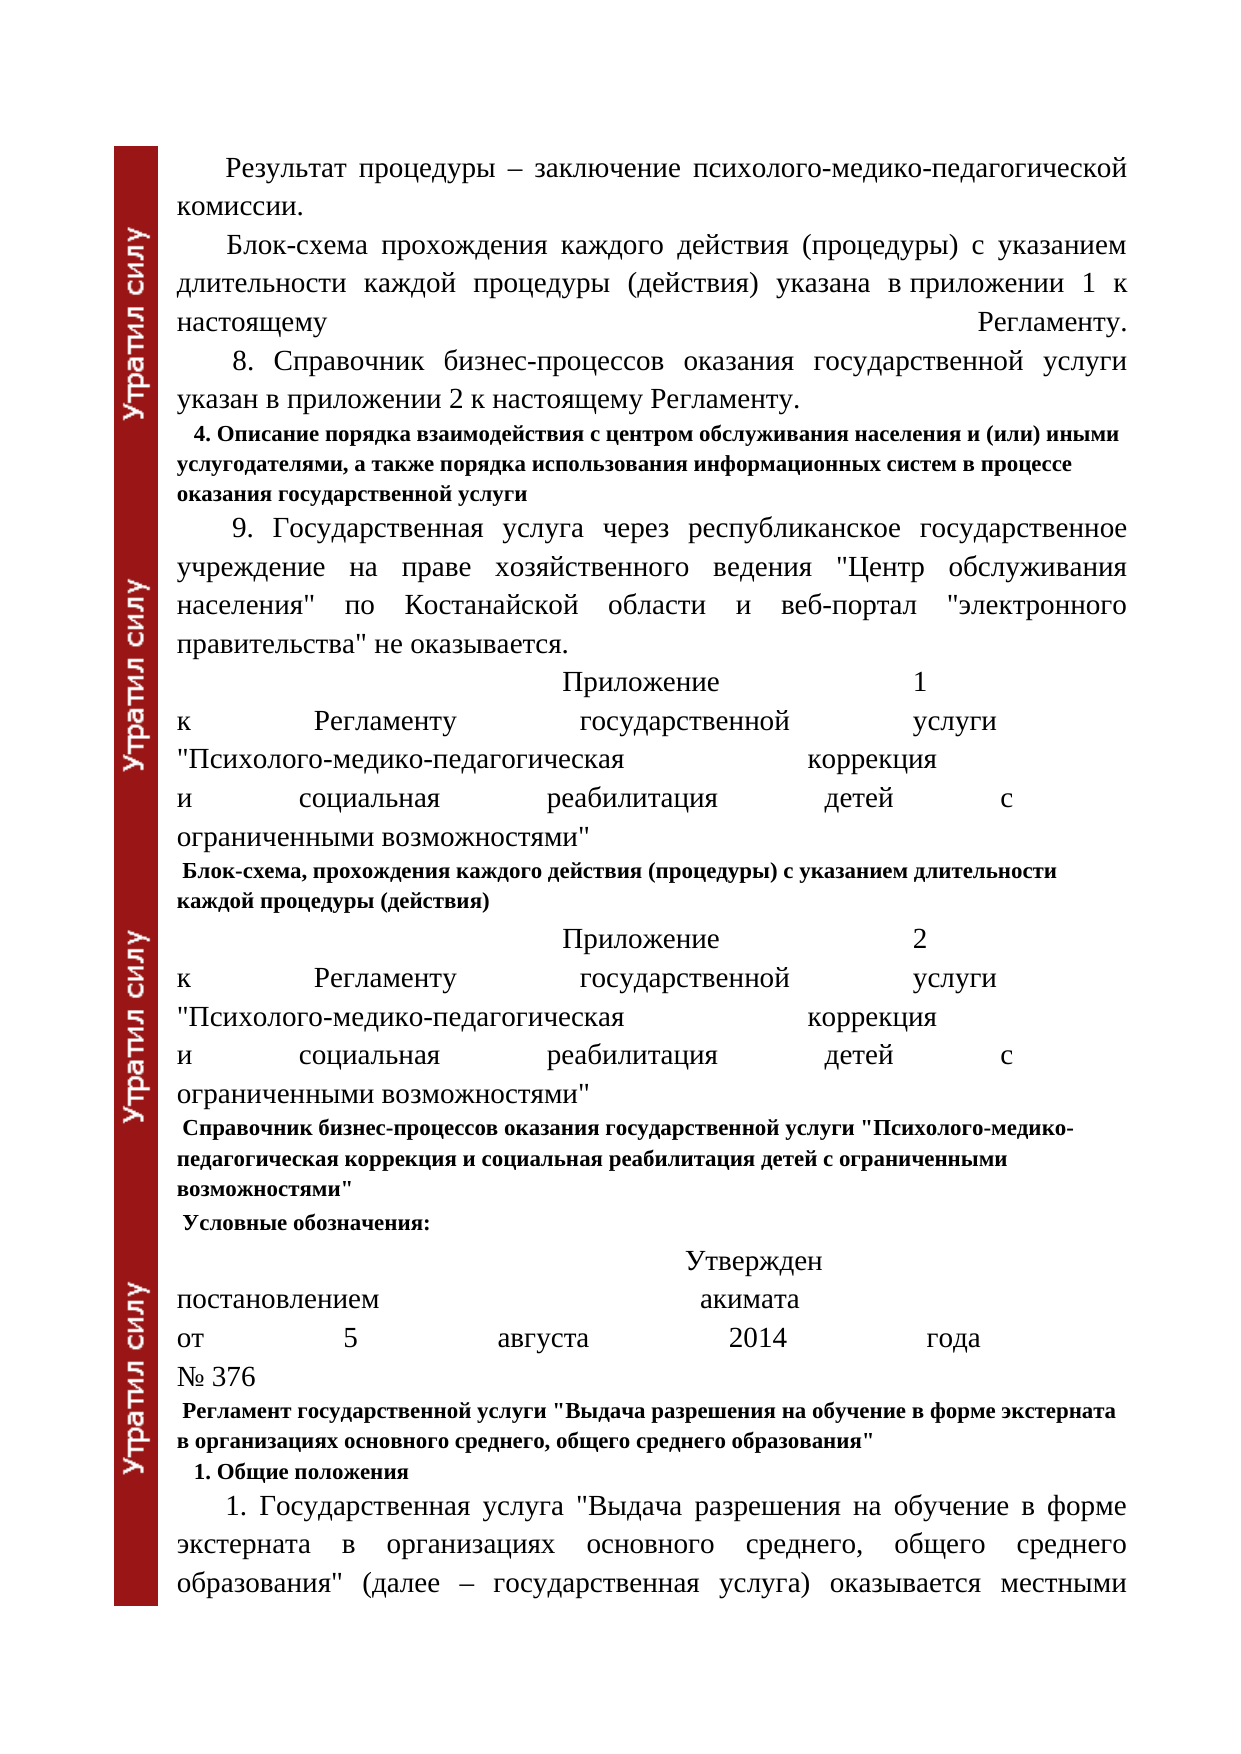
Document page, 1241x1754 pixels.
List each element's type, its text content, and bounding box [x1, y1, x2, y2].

text 1. Общие положения [112, 1458, 1128, 1484]
picture [114, 1109, 158, 1114]
picture [114, 1484, 158, 1488]
text 4. Описание порядка взаимодействия с центром обслуживания населения и (или) иными услугодателями, а также порядка использования информационных систем в процессе оказания государственной услуги [112, 420, 1128, 507]
picture [114, 659, 158, 664]
text Условные обозначения: [112, 1209, 1128, 1235]
picture [114, 146, 158, 150]
text Утвержден постановлением акимата от 5 августа 2014 года № 376 [112, 1243, 1128, 1392]
picture [114, 1235, 158, 1243]
picture [114, 415, 158, 420]
picture [114, 1392, 158, 1397]
text 9. Государственная услуга через республиканское государственное учреждение на праве хозяйственного ведения "Центр обслуживания населения" по Костанайской области и веб-портал "электронного правительства" не оказывается. [112, 510, 1128, 659]
text Приложение 1 к Регламенту государственной услуги "Психолого-медико-педагогическая коррекция и социальная реабилитация детей с ограниченными возможностями" [112, 664, 1128, 852]
text Регламент государственной услуги "Выдача разрешения на обучение в форме экстерната в организациях основного среднего, общего среднего образования" [112, 1397, 1128, 1454]
picture [114, 852, 158, 857]
picture [114, 914, 158, 922]
picture [114, 1598, 158, 1606]
text Блок-схема, прохождения каждого действия (процедуры) с указанием длительности каждой процедуры (действия) [112, 857, 1128, 914]
text Приложение 2 к Регламенту государственной услуги "Психолого-медико-педагогическая коррекция и социальная реабилитация детей с ограниченными возможностями" [112, 922, 1128, 1109]
text Справочник бизнес-процессов оказания государственной услуги "Психолого-медико-педагогическая коррекция и социальная реабилитация детей с ограниченными возможностями" [112, 1114, 1128, 1201]
picture [114, 1201, 158, 1209]
picture [114, 1454, 158, 1458]
